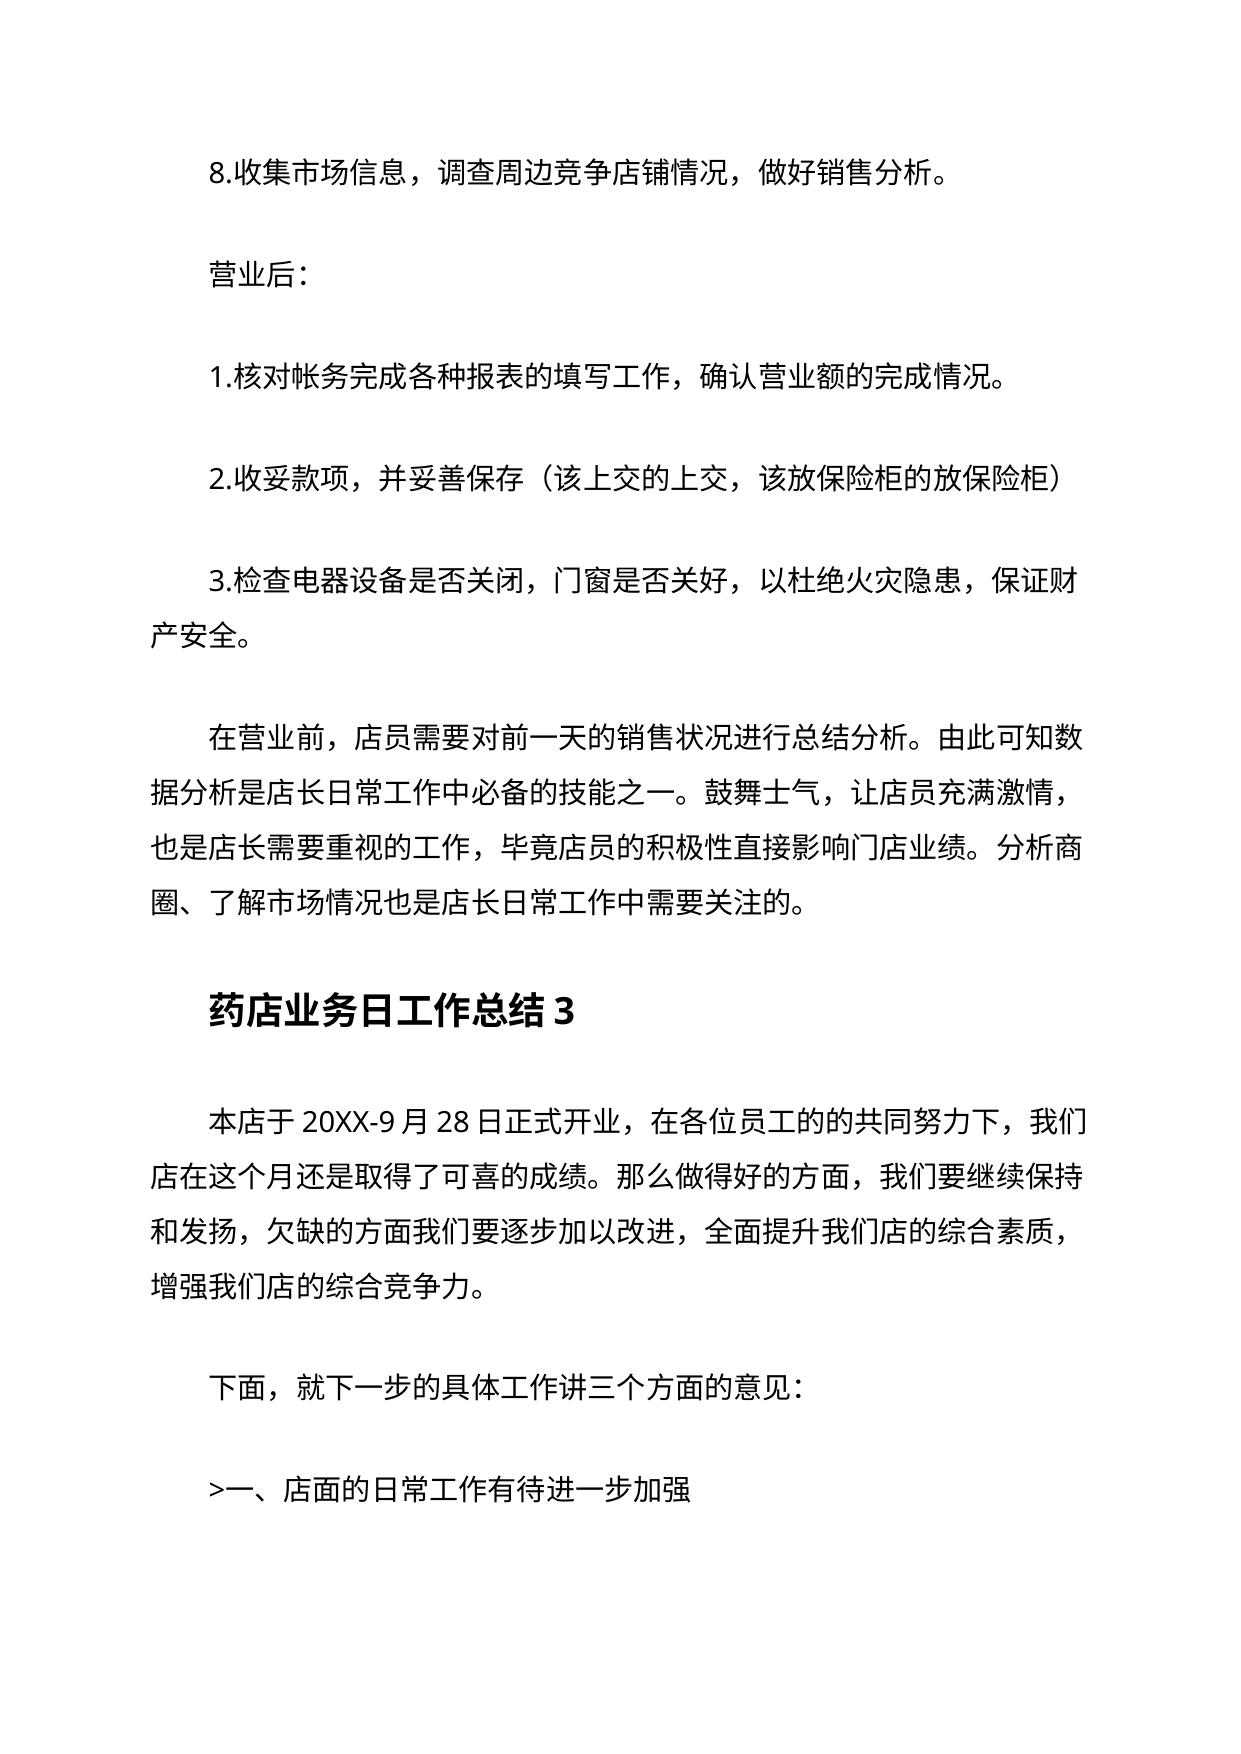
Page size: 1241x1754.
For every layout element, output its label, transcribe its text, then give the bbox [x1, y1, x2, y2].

text 3.检查电器设备是否关闭，门窗是否关好，以杜绝火灾隐患，保证财产安全。 [150, 558, 1090, 655]
text 下面，就下一步的具体工作讲三个方面的意见： [150, 1365, 1090, 1407]
text 营业后： [150, 252, 1090, 294]
text 本店于20XX-9月28日正式开业，在各位员工的的共同努力下，我们店在这个月还是取得了可喜的成绩。那么做得好的方面，我们要继续保持和发扬，欠缺的方面我们要逐步加以改进，全面提升我们店的综合素质，增强我们店的综合竞争力。 [150, 1098, 1090, 1306]
text 1.核对帐务完成各种报表的填写工作，确认营业额的完成情况。 [150, 354, 1090, 396]
text >一、店面的日常工作有待进一步加强 [150, 1467, 1090, 1509]
text 2.收妥款项，并妥善保存（该上交的上交，该放保险柜的放保险柜） [150, 456, 1090, 498]
text 在营业前，店员需要对前一天的销售状况进行总结分析。由此可知数据分析是店长日常工作中必备的技能之一。鼓舞士气，让店员充满激情，也是店长需要重视的工作，毕竟店员的积极性直接影响门店业绩。分析商圈、了解市场情况也是店长日常工作中需要关注的。 [150, 714, 1090, 921]
text 药店业务日工作总结3 [150, 981, 1090, 1035]
text 8.收集市场信息，调查周边竞争店铺情况，做好销售分析。 [150, 150, 1090, 192]
